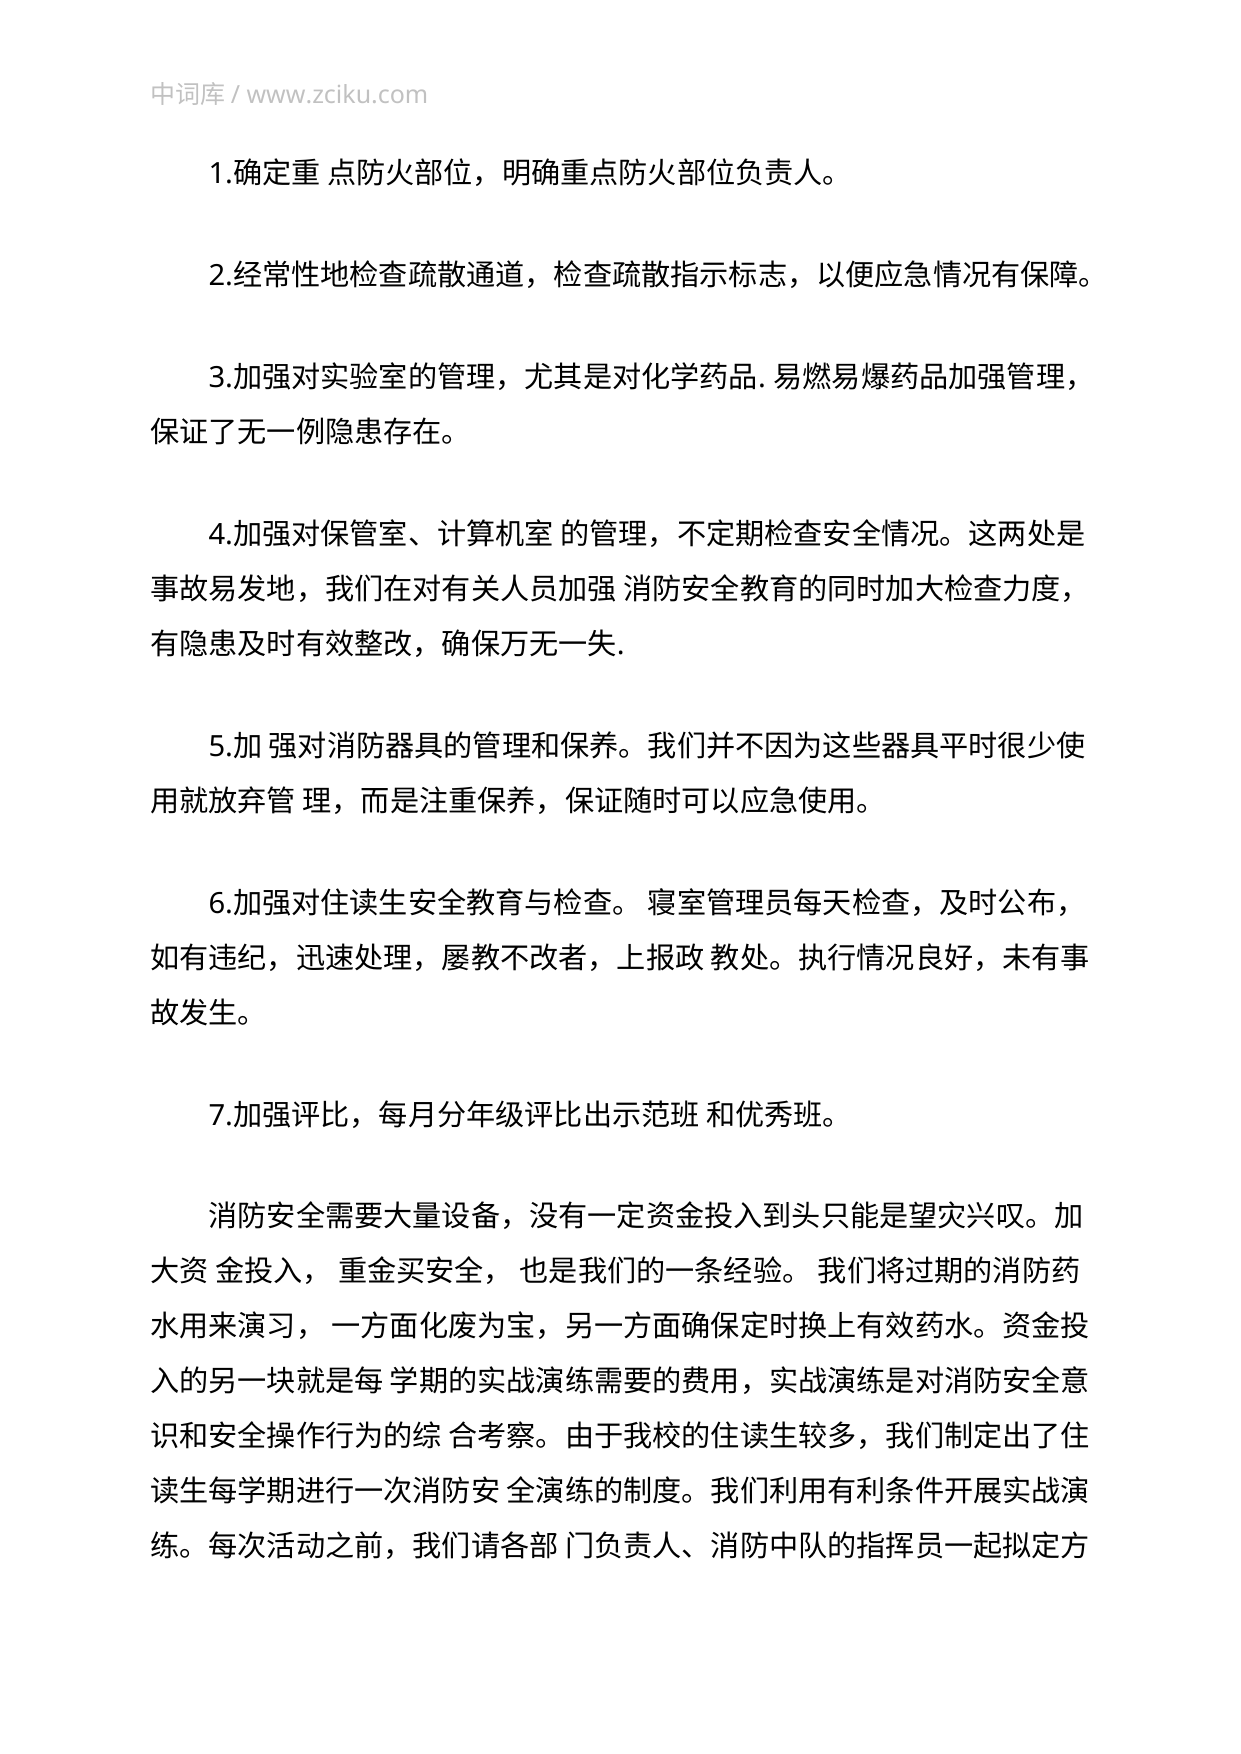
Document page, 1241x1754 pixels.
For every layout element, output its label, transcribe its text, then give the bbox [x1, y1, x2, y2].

text 5.加 强对消防器具的管理和保养。我们并不因为这些器具平时很少使用就放弃管 理，而是注重保养，保证随时可以应急使用。 [150, 723, 1090, 820]
text 2.经常性地检查疏散通道，检查疏散指示标志，以便应急情况有保障。 [150, 252, 1090, 294]
text 7.加强评比，每月分年级评比出示范班 和优秀班。 [150, 1091, 1090, 1133]
text 3.加强对实验室的管理，尤其是对化学药品. 易燃易爆药品加强管理，保证了无一例隐患存在。 [150, 354, 1090, 451]
text 4.加强对保管室、计算机室 的管理，不定期检查安全情况。这两处是事故易发地，我们在对有关人员加强 消防安全教育的同时加大检查力度，有隐患及时有效整改，确保万无一失. [150, 511, 1090, 663]
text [150, 1193, 1090, 1565]
text 1.确定重 点防火部位，明确重点防火部位负责人。 [150, 150, 1090, 192]
text 6.加强对住读生安全教育与检查。 寝室管理员每天检查，及时公布，如有违纪，迅速处理，屡教不改者，上报政 教处。执行情况良好，未有事故发生。 [150, 879, 1090, 1032]
